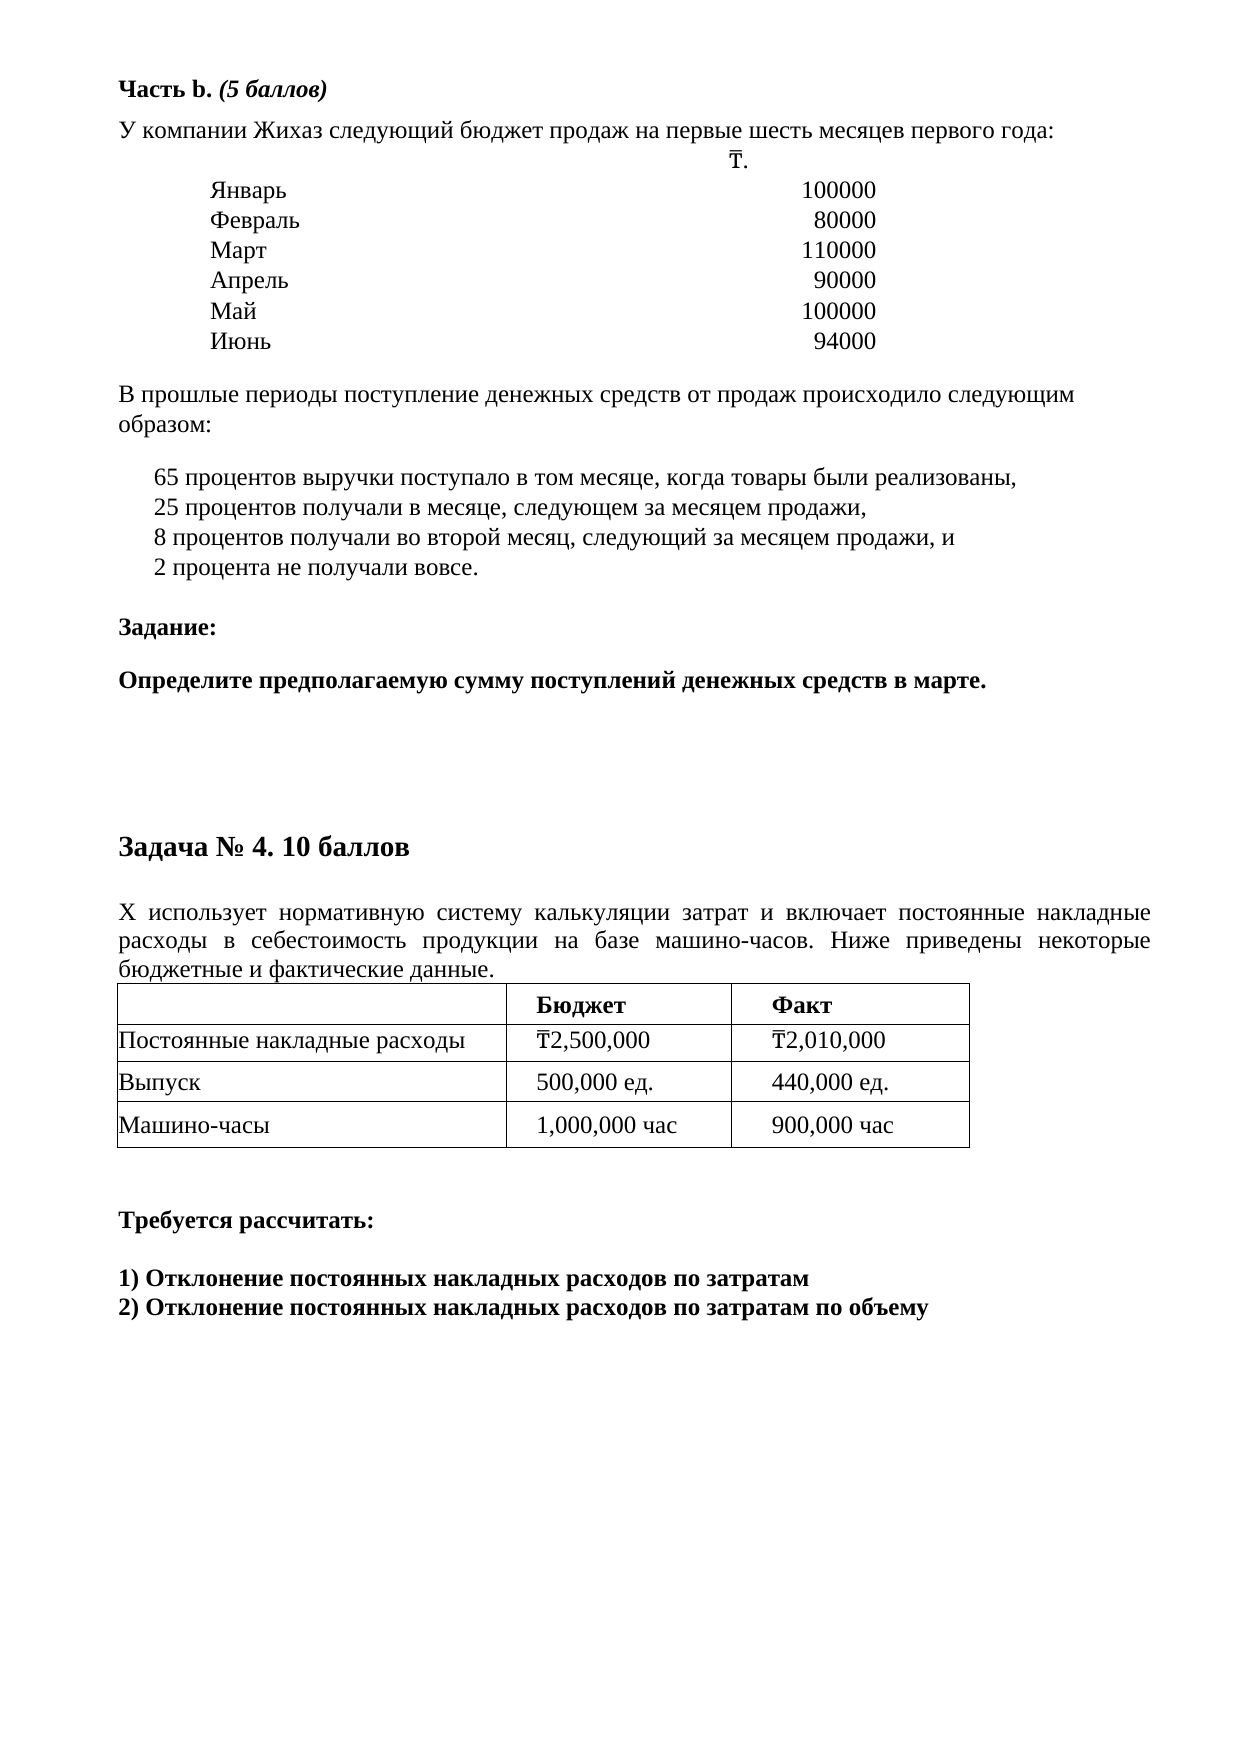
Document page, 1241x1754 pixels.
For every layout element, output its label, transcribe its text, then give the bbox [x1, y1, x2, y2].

text Требуется рассчитать: [118, 1205, 1152, 1234]
text Май 100 000 [118, 296, 1152, 324]
text В прошлые периоды поступление денежных средств от продаж происходило следующим образом: [118, 379, 1152, 438]
text 65 процентов выручки поступало в том месяце, когда товары были реализованы, [118, 462, 1152, 491]
text Апрель 90 000 [118, 266, 1152, 294]
text 1) Отклонение постоянных накладных расходов по затратам [118, 1263, 1152, 1292]
text Февраль 80 000 [118, 205, 1152, 234]
table_cell ₸2,500,000 [507, 1025, 731, 1061]
table_cell 500,000 ед. [507, 1062, 731, 1101]
table_cell Выпуск [118, 1062, 506, 1101]
table_header Бюджет [507, 984, 731, 1024]
text Март 110 000 [118, 236, 1152, 264]
text 2 процента не получали вовсе. [118, 552, 1152, 581]
table_header Факт [732, 984, 969, 1024]
text У компании Жихаз следующий бюджет продаж на первые шесть месяцев первого года: ₸. [118, 115, 1152, 174]
text Задание: [118, 612, 1152, 641]
text Январь 100 000 [118, 175, 1152, 204]
table_cell 440,000 ед. [732, 1062, 969, 1101]
table_cell Машино-часы [118, 1102, 506, 1147]
text Часть b. (5 баллов) [118, 74, 1152, 103]
text X использует нормативную систему калькуляции затрат и включает постоянные накладные расходы в себестоимость продукции на базе машино-часов. Ниже приведены некоторые бюджетные и фактические данные. [118, 897, 1152, 983]
text 25 процентов получали в месяце, следующем за месяцем продажи, [118, 492, 1152, 521]
text 8 процентов получали во второй месяц, следующий за месяцем продажи, и [118, 522, 1152, 551]
table_cell Постоянные накладные расходы [118, 1025, 506, 1061]
table_cell 1,000,000 час [507, 1102, 731, 1147]
text Определите предполагаемую сумму поступлений денежных средств в марте. [118, 665, 1152, 694]
text Задача № 4. 10 баллов [118, 829, 1152, 863]
table_cell ₸2,010,000 [732, 1025, 969, 1061]
text Июнь 94 000 [118, 326, 1152, 354]
table_cell 900,000 час [732, 1102, 969, 1147]
text 2) Отклонение постоянных накладных расходов по затратам по объему [118, 1292, 1152, 1320]
table_header [118, 984, 506, 1024]
